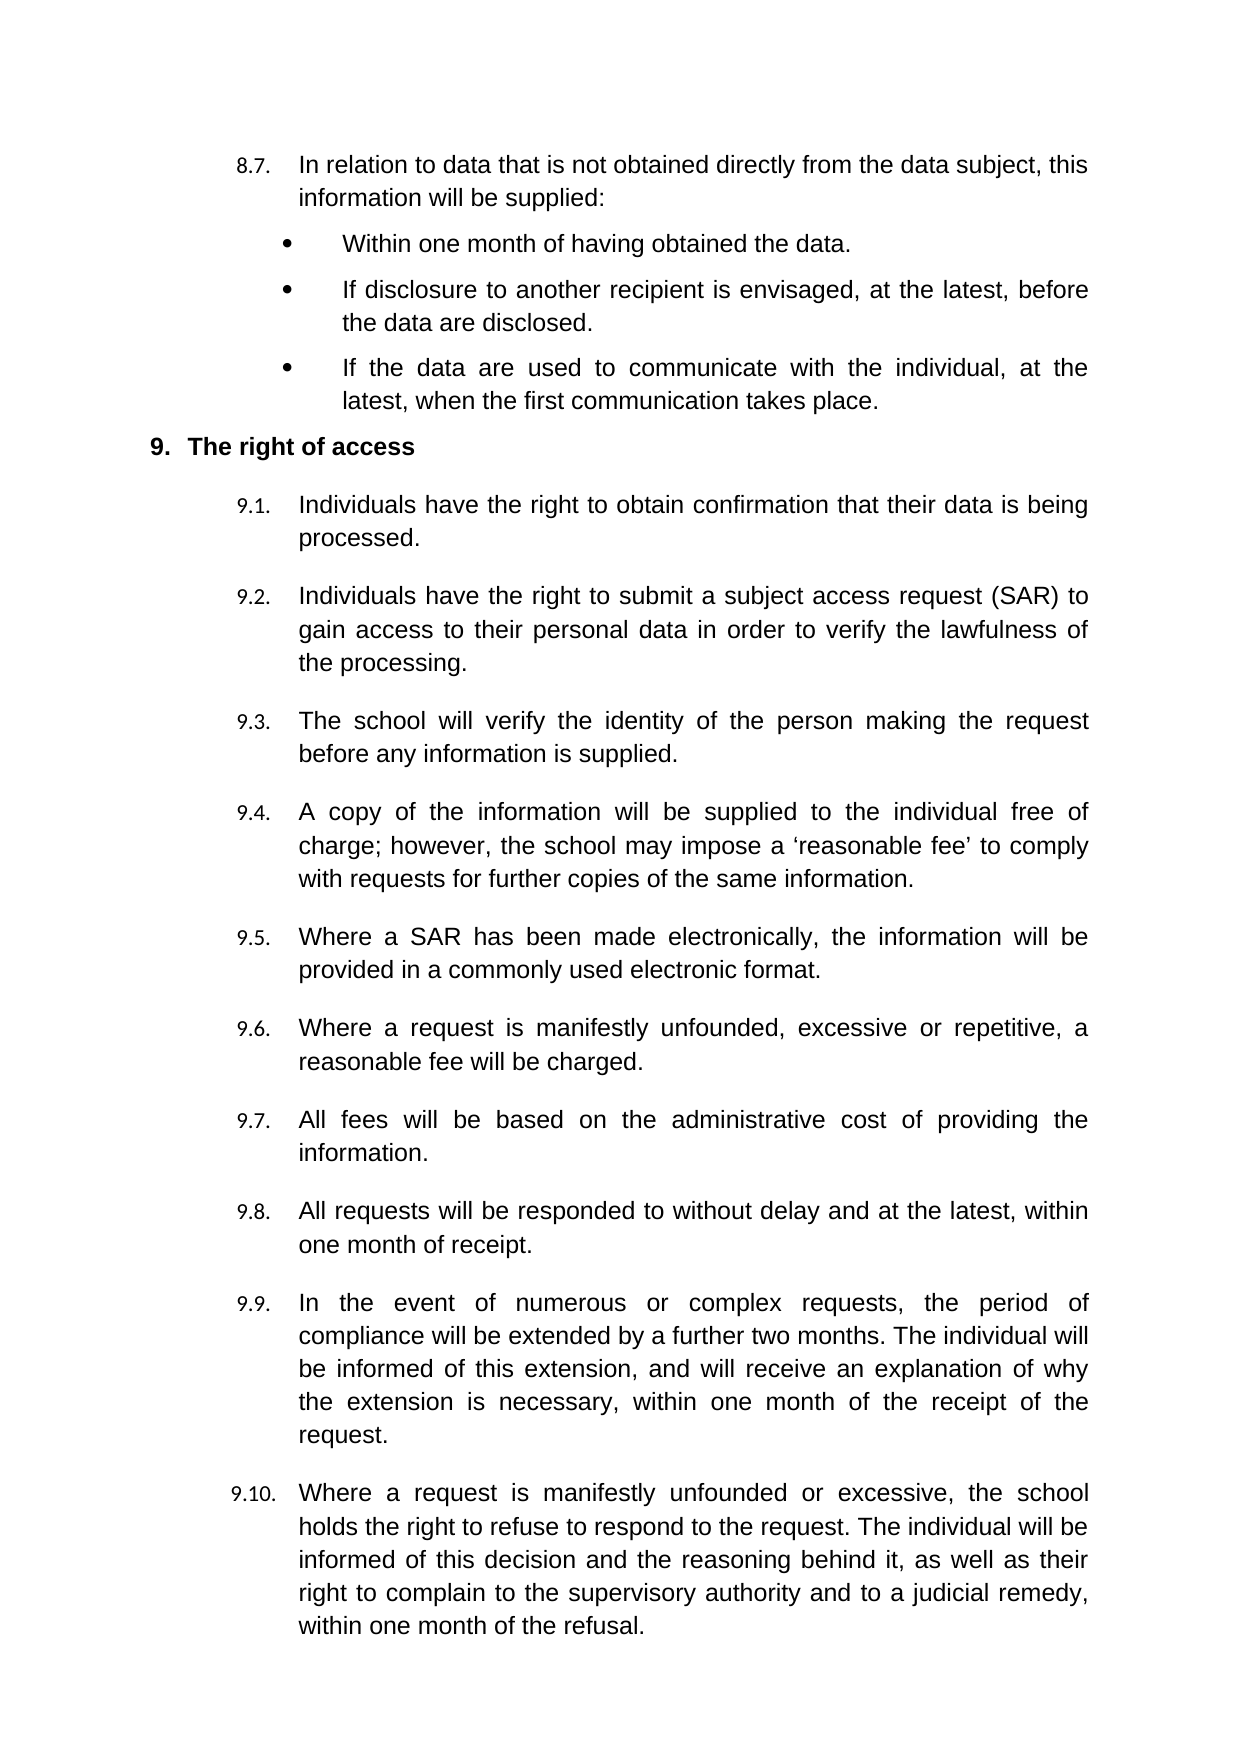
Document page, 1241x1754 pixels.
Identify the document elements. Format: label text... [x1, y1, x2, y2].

text The school will verify the identity of the person making the request before any information is supplied. [253, 706, 1090, 768]
text If the data are used to communicate with the individual, at the latest, when the first communication takes place. [283, 353, 1090, 415]
text All fees will be based on the administrative cost of providing the information. [253, 1105, 1090, 1167]
text Where a SAR has been made electronically, the information will be provided in a commonly used electronic format. [253, 922, 1090, 984]
subtitle The right of access [150, 432, 1090, 461]
text Where a request is manifestly unfounded, excessive or repetitive, a reasonable fee will be charged. [253, 1013, 1090, 1075]
text Individuals have the right to submit a subject access request (SAR) to gain access to their personal data in order to verify the lawfulness of the processing. [253, 581, 1090, 677]
text In the event of numerous or complex requests, the period of compliance will be extended by a further two months. The individual will be informed of this extension, and will receive an explanation of why the extension is necessary, within one month of the receipt of the request. [253, 1288, 1090, 1449]
text All requests will be responded to without delay and at the latest, within one month of receipt. [253, 1196, 1090, 1258]
text In relation to data that is not obtained directly from the data subject, this information will be supplied: [253, 150, 1090, 212]
text Individuals have the right to obtain confirmation that their data is being processed. [253, 490, 1090, 552]
text A copy of the information will be supplied to the individual free of charge; however, the school may impose a ‘reasonable fee’ to comply with requests for further copies of the same information. [253, 797, 1090, 892]
text Within one month of having obtained the data. [283, 229, 1090, 258]
text Where a request is manifestly unfounded or excessive, the school holds the right to refuse to respond to the request. The individual will be informed of this decision and the reasoning behind it, as well as their right to complain to the supervisory authority and to a judicial remedy, within one month of the refusal. [253, 1478, 1090, 1639]
text If disclosure to another recipient is envisaged, at the latest, before the data are disclosed. [283, 274, 1090, 336]
